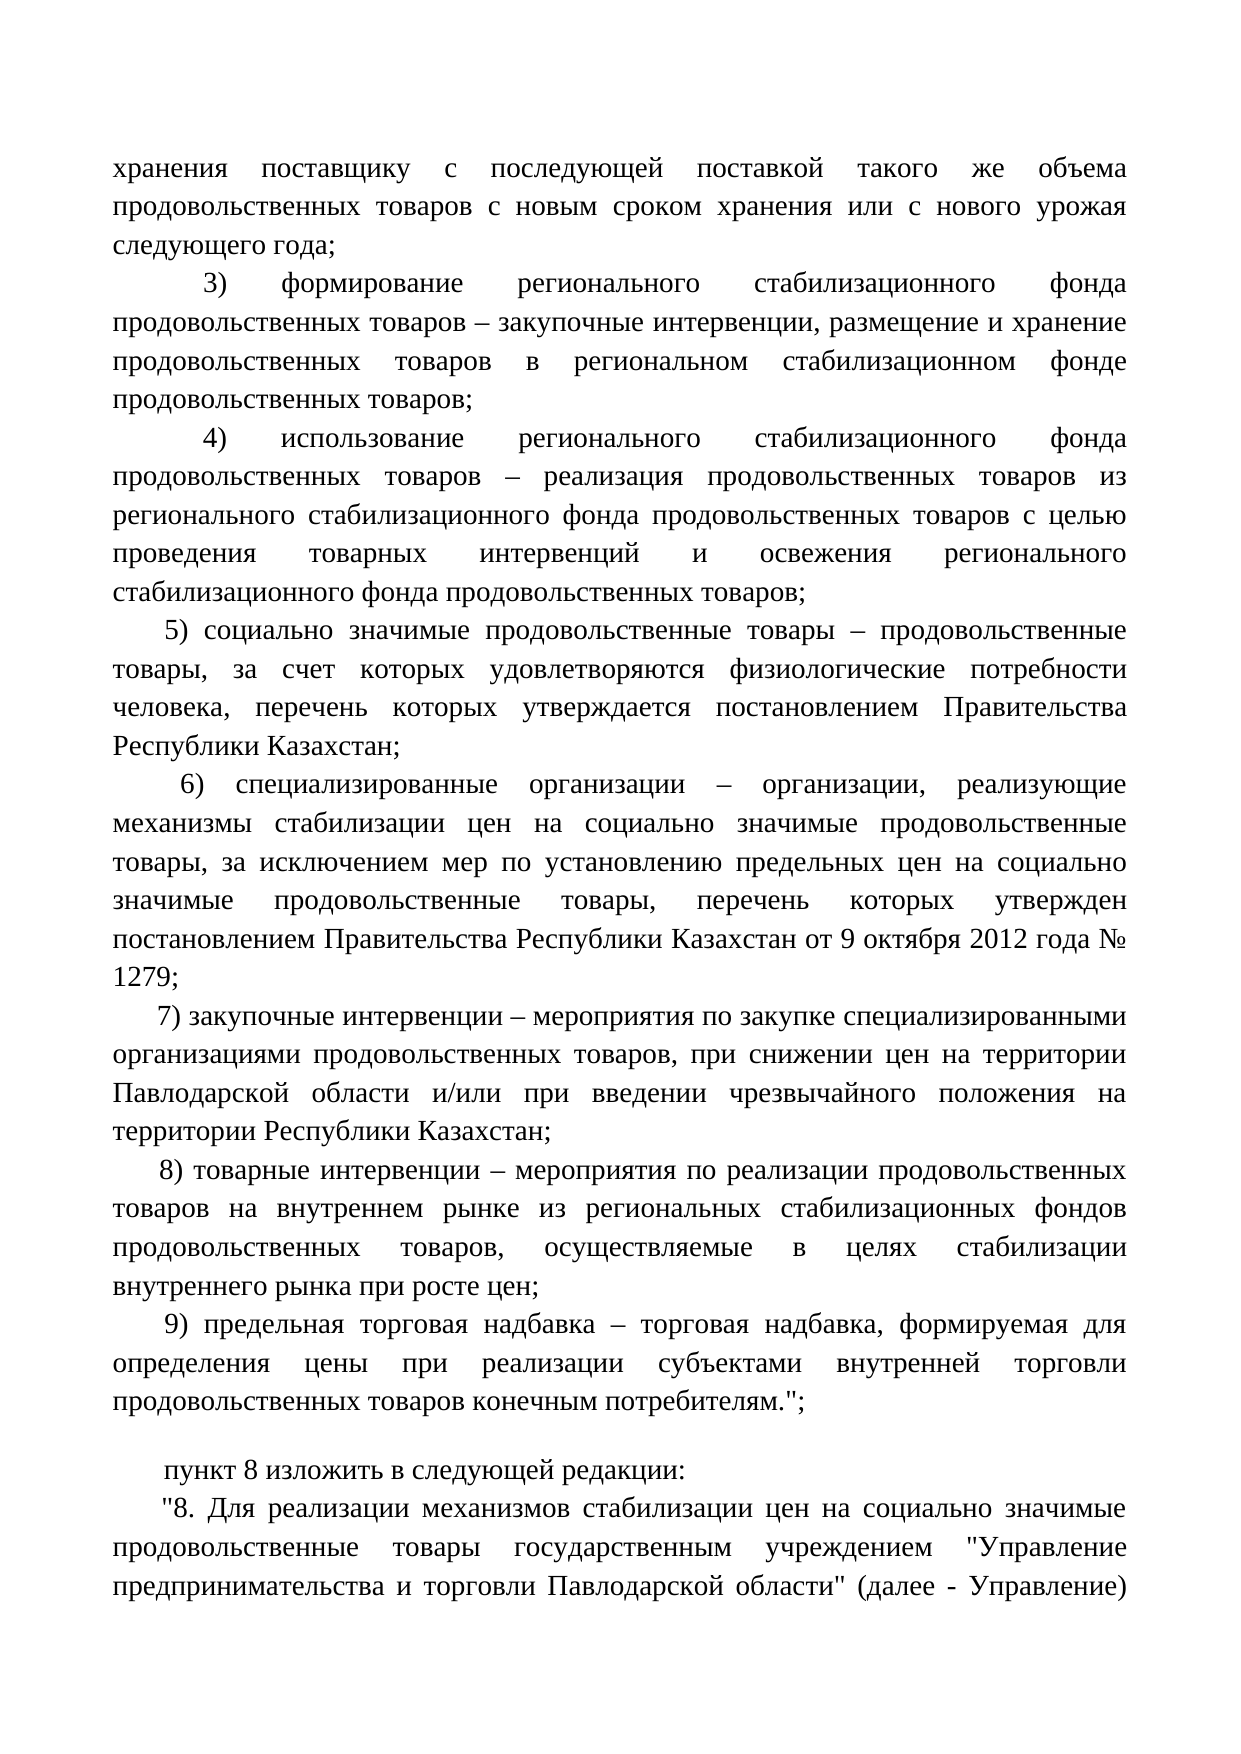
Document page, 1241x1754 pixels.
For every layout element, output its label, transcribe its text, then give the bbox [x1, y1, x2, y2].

text 9) предельная торговая надбавка – торговая надбавка, формируемая для определения цены при реализации субъектами внутренней торговли продовольственных товаров конечным потребителям."; [112, 1306, 1128, 1417]
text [112, 1491, 1128, 1601]
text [112, 150, 1128, 261]
text пункт 8 изложить в следующей редакции: [112, 1452, 1128, 1486]
text 3) формирование регионального стабилизационного фонда продовольственных товаров – закупочные интервенции, размещение и хранение продовольственных товаров в региональном стабилизационном фонде продовольственных товаров; [112, 266, 1128, 415]
text 5) социально значимые продовольственные товары – продовольственные товары, за счет которых удовлетворяются физиологические потребности человека, перечень которых утверждается постановлением Правительства Республики Казахстан; [112, 612, 1128, 762]
text 7) закупочные интервенции – мероприятия по закупке специализированными организациями продовольственных товаров, при снижении цен на территории Павлодарской области и/или при введении чрезвычайного положения на территории Республики Казахстан; [112, 998, 1128, 1147]
text 6) специализированные организации – организации, реализующие механизмы стабилизации цен на социально значимые продовольственные товары, за исключением мер по установлению предельных цен на социально значимые продовольственные товары, перечень которых утвержден постановлением Правительства Республики Казахстан от 9 октября 2012 года № 1279; [112, 767, 1128, 993]
text 8) товарные интервенции – мероприятия по реализации продовольственных товаров на внутреннем рынке из региональных стабилизационных фондов продовольственных товаров, осуществляемые в целях стабилизации внутреннего рынка при росте цен; [112, 1152, 1128, 1301]
text 4) использование регионального стабилизационного фонда продовольственных товаров – реализация продовольственных товаров из регионального стабилизационного фонда продовольственных товаров с целью проведения товарных интервенций и освежения регионального стабилизационного фонда продовольственных товаров; [112, 420, 1128, 607]
